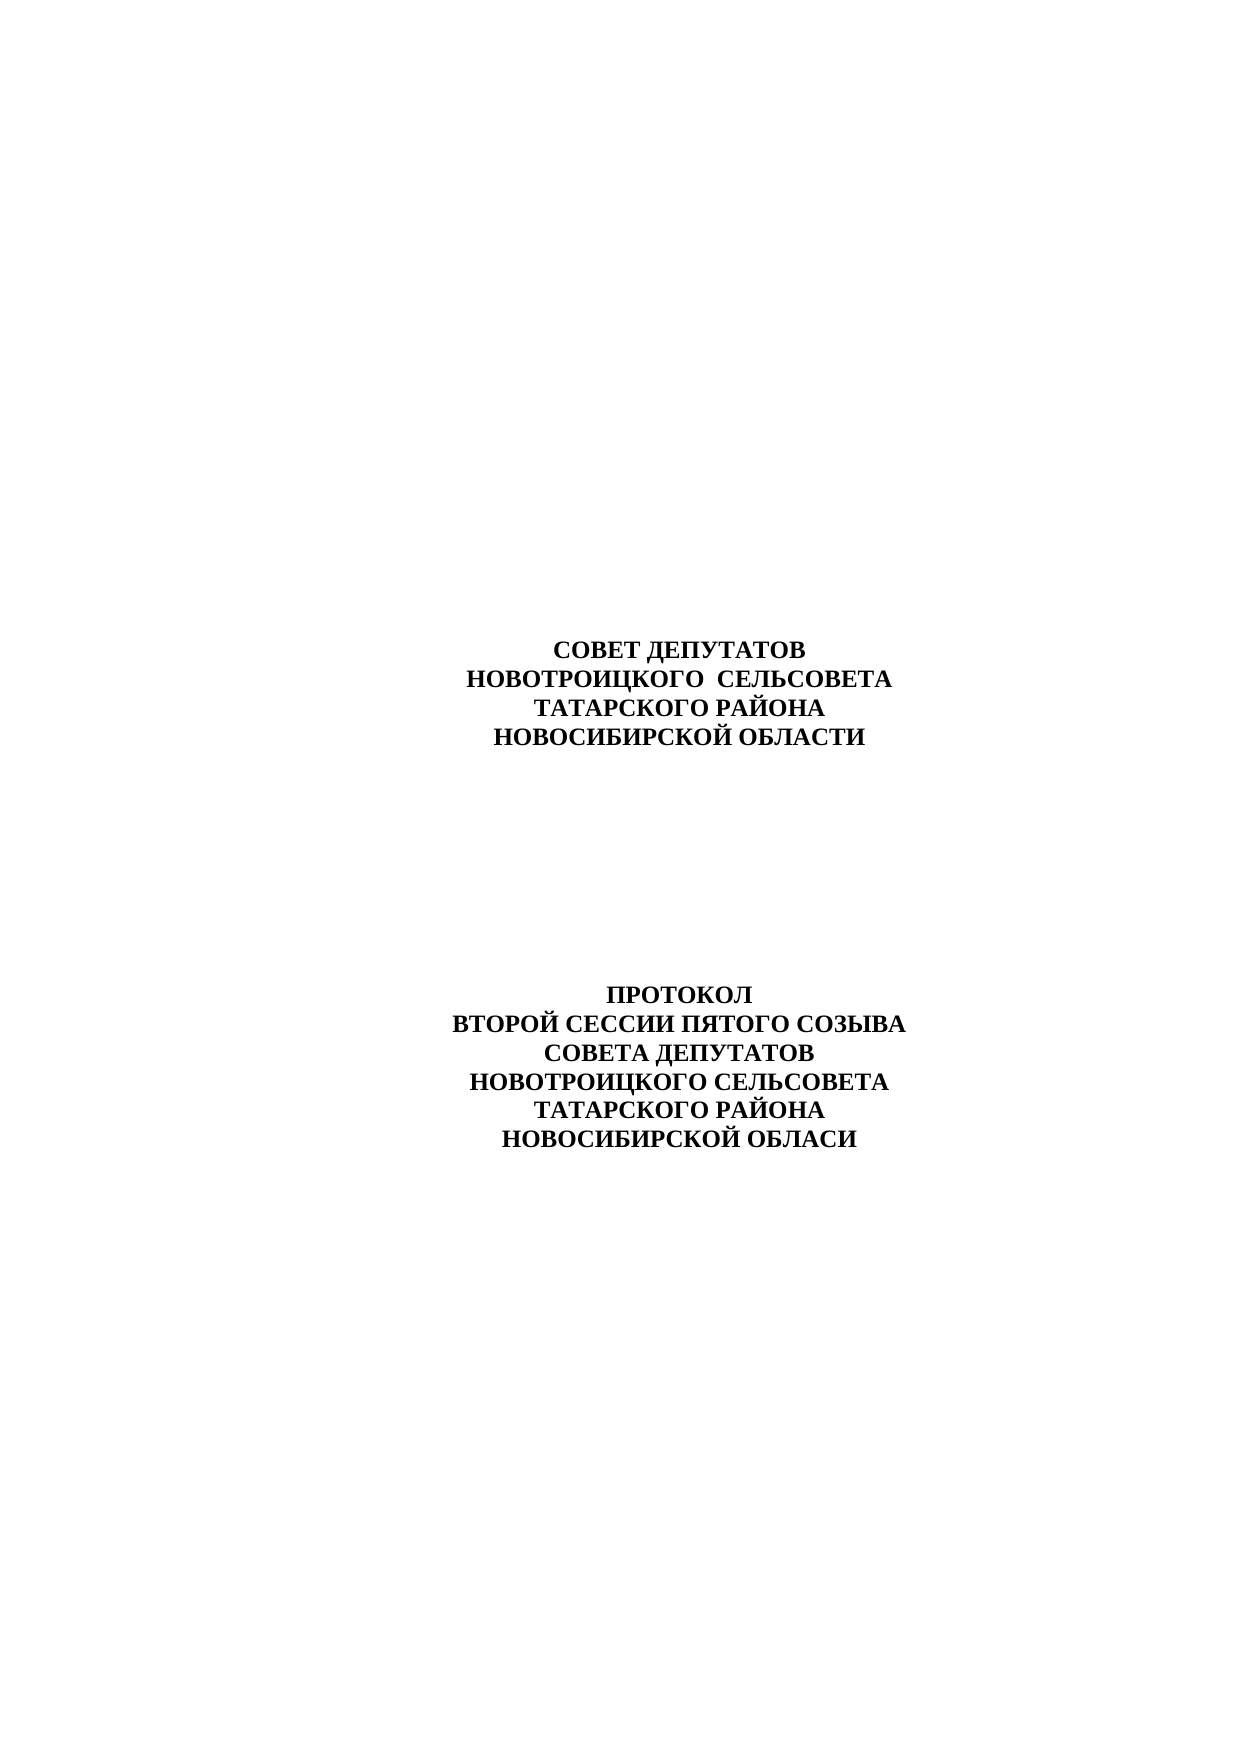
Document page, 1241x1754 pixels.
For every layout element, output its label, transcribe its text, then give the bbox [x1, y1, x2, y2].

text НОВОТРОИЦКОГО СЕЛЬСОВЕТА [207, 664, 1152, 693]
text ТАТАРСКОГО РАЙОНА [207, 693, 1152, 722]
text ВТОРОЙ СЕССИИ ПЯТОГО СОЗЫВА [207, 1009, 1152, 1038]
text НОВОСИБИРСКОЙ ОБЛАСТИ [207, 722, 1152, 751]
text ПРОТОКОЛ [207, 981, 1152, 1009]
text НОВОТРОИЦКОГО СЕЛЬСОВЕТА [207, 1067, 1152, 1096]
text НОВОСИБИРСКОЙ ОБЛАСИ [207, 1124, 1152, 1153]
text СОВЕТ ДЕПУТАТОВ [207, 636, 1152, 664]
text СОВЕТА ДЕПУТАТОВ [207, 1038, 1152, 1067]
text ТАТАРСКОГО РАЙОНА [207, 1096, 1152, 1124]
